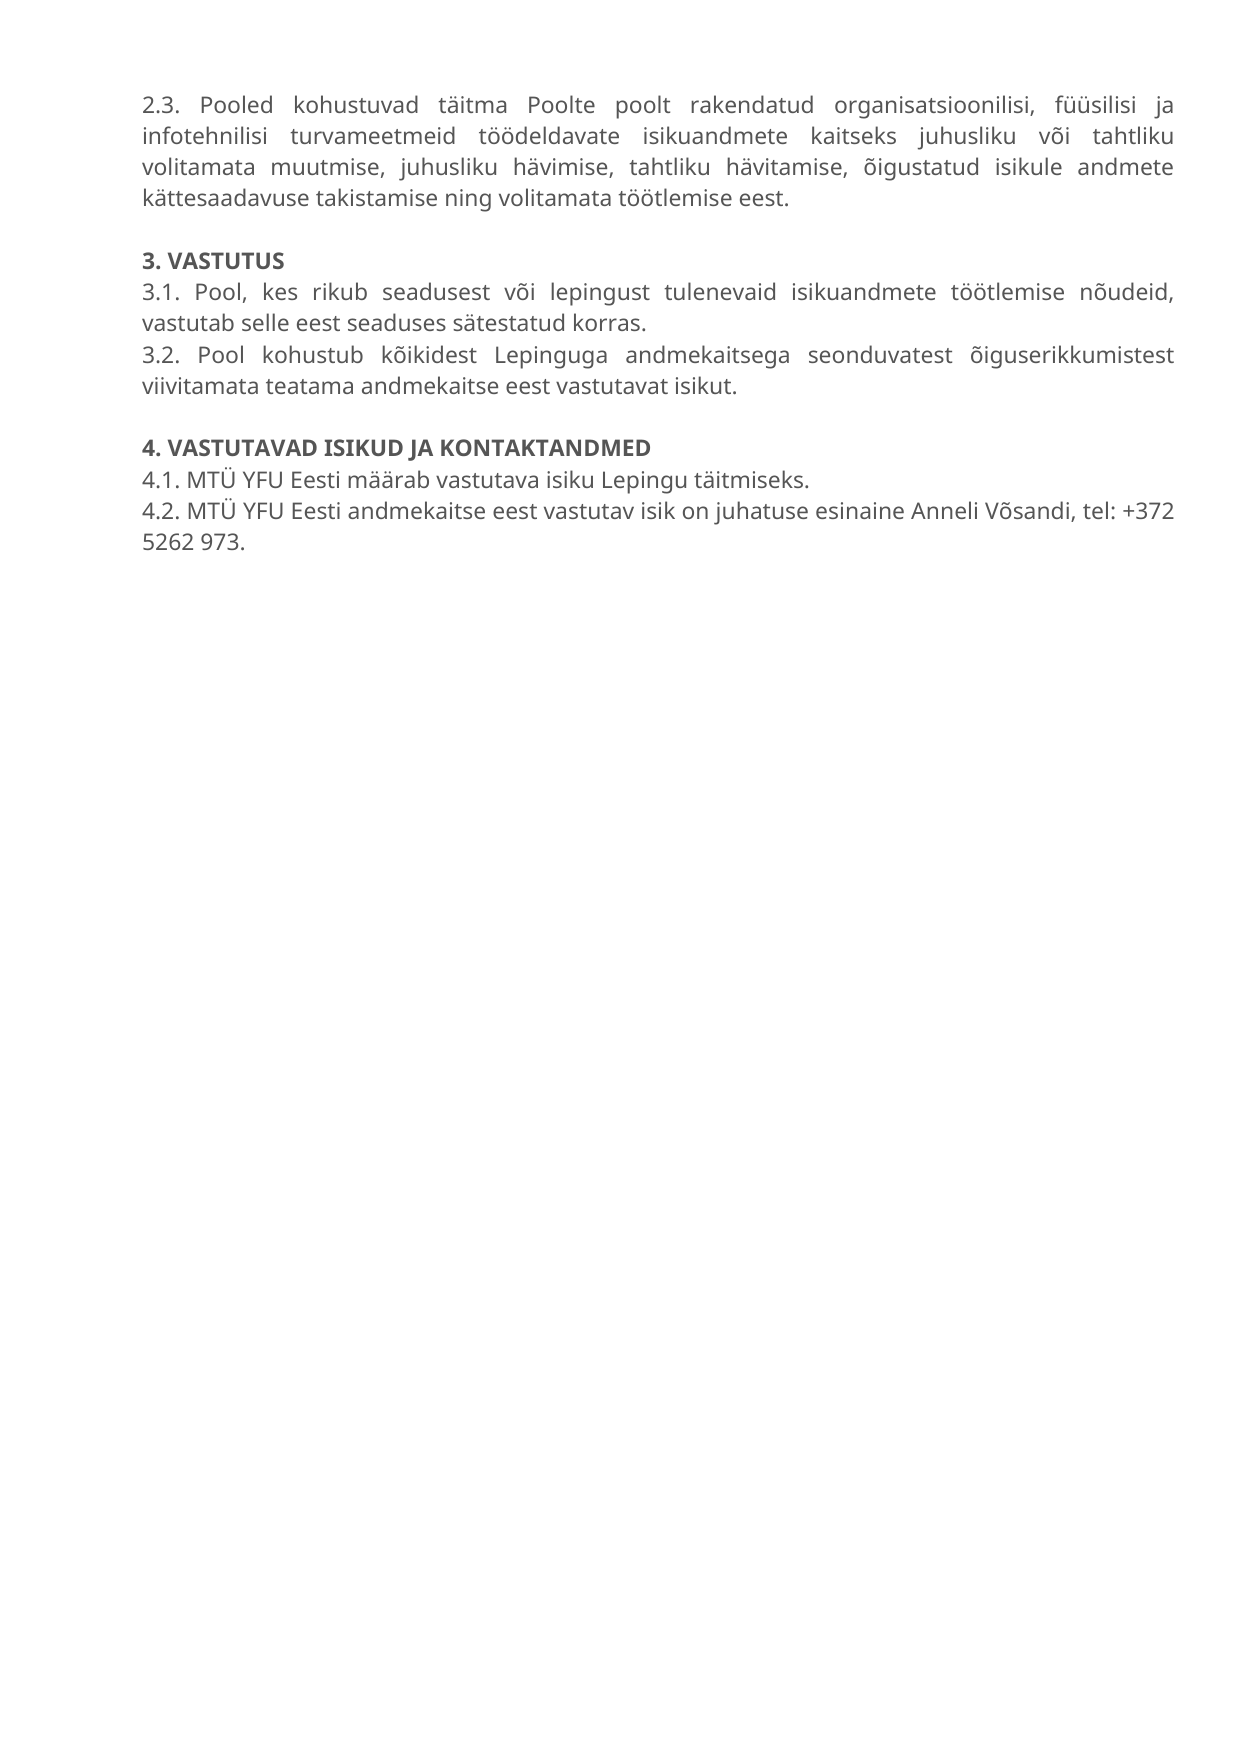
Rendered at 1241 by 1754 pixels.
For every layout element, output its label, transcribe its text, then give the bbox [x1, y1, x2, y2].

text 3.2. Pool kohustub kõikidest Lepinguga andmekaitsega seonduvatest õiguserikkumistest viivitamata teatama andmekaitse eest vastutavat isikut. [142, 339, 1175, 401]
text 3.1. Pool, kes rikub seadusest või lepingust tulenevaid isikuandmete töötlemise nõudeid, vastutab selle eest seaduses sätestatud korras. [142, 276, 1175, 339]
text 4.2. MTÜ YFU Eesti andmekaitse eest vastutav isik on juhatuse esinaine Anneli Võsandi, tel: +372 5262 973. [142, 495, 1175, 557]
text 4. VASTUTAVAD ISIKUD JA KONTAKTANDMED [142, 432, 1175, 464]
text 4.1. MTÜ YFU Eesti määrab vastutava isiku Lepingu täitmiseks. [142, 464, 1175, 495]
text 2.3. Pooled kohustuvad täitma Poolte poolt rakendatud organisatsioonilisi, füüsilisi ja infotehnilisi turvameetmeid töödeldavate isikuandmete kaitseks juhusliku või tahtliku volitamata muutmise, juhusliku hävimise, tahtliku hävitamise, õigustatud isikule andmete kättesaadavuse takistamise ning volitamata töötlemise eest. [142, 89, 1175, 214]
text 3. VASTUTUS [142, 245, 1175, 276]
